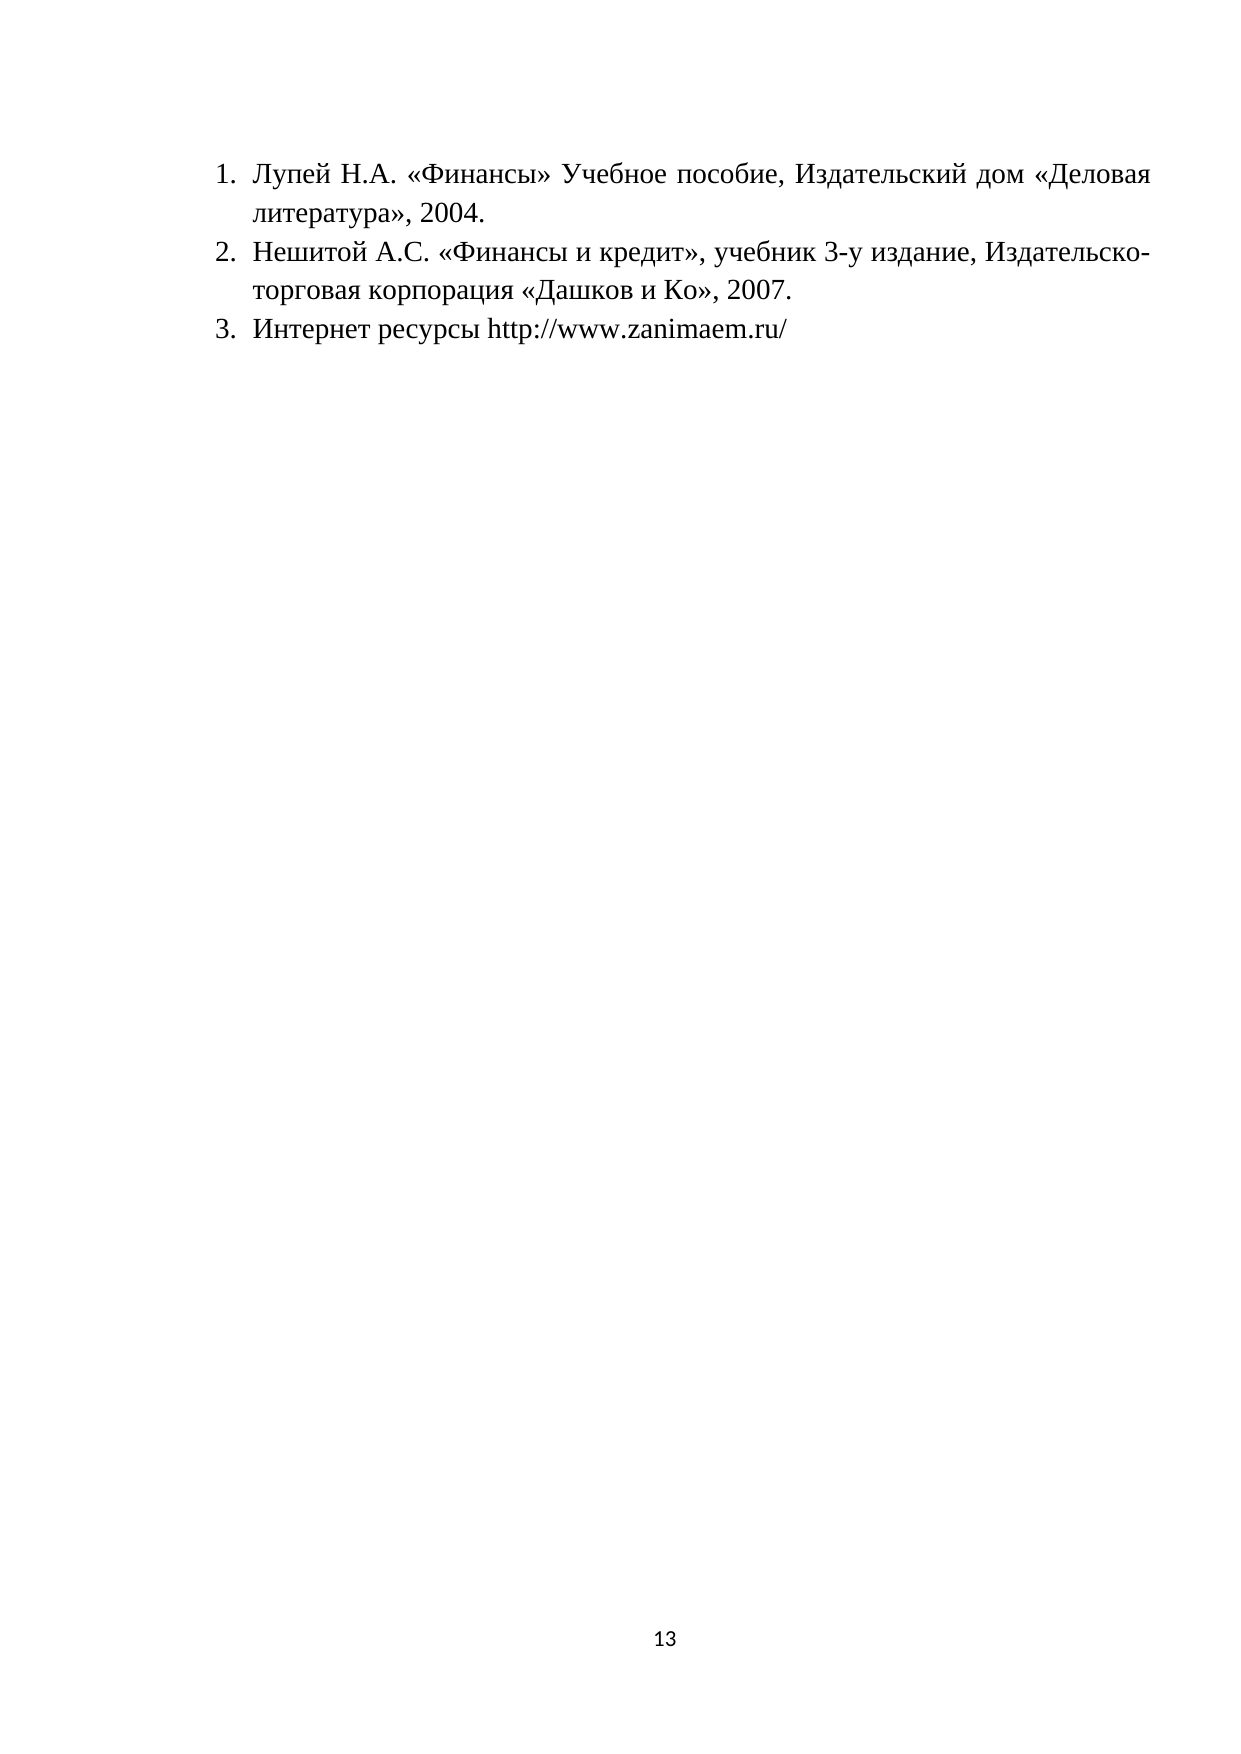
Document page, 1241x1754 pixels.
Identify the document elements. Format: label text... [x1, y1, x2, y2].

list Интернет ресурсы http://www.zanimaem.ru/ [215, 311, 1152, 344]
list Нешитой А.С. «Финансы и кредит», учебник 3-у издание, Издательско-торговая корпорация «Дашков и Ко», 2007. [215, 234, 1152, 306]
list Лупей Н.А. «Финансы» Учебное пособие, Издательский дом «Деловая литература», 2004. [215, 157, 1152, 229]
